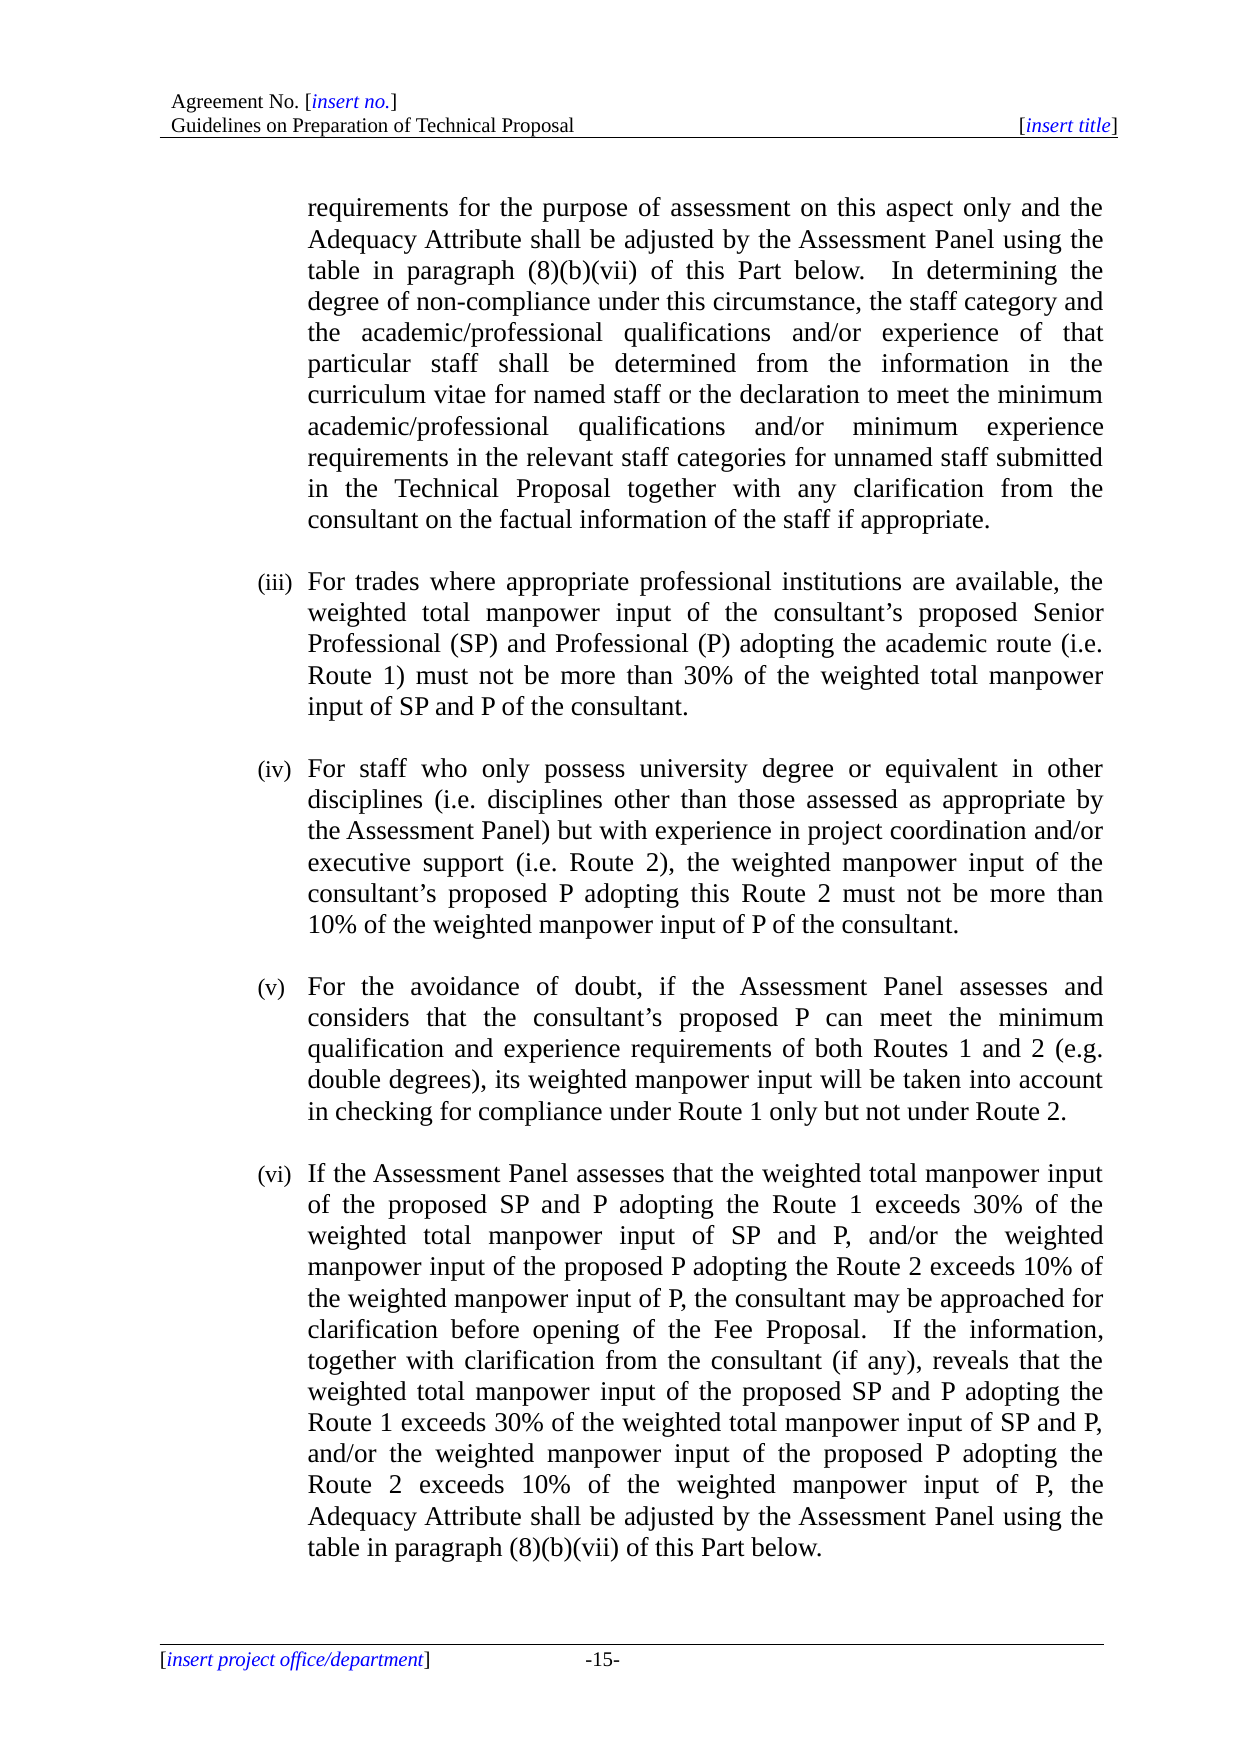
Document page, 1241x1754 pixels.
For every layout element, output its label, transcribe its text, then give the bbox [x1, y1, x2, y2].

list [257, 192, 1104, 534]
list For trades where appropriate professional institutions are available, the weighted total manpower input of the consultant’s proposed Senior Professional (SP) and Professional (P) adopting the academic route (i.e. Route 1) must not be more than 30% of the weighted total manpower input of SP and P of the consultant. [257, 565, 1104, 721]
list If the Assessment Panel assesses that the weighted total manpower input of the proposed SP and P adopting the Route 1 exceeds 30% of the weighted total manpower input of SP and P, and/or the weighted manpower input of the proposed P adopting the Route 2 exceeds 10% of the weighted manpower input of P, the consultant may be approached for clarification before opening of the Fee Proposal. If the information, together with clarification from the consultant (if any), reveals that the weighted total manpower input of the proposed SP and P adopting the Route 1 exceeds 30% of the weighted total manpower input of SP and P, and/or the weighted manpower input of the proposed P adopting the Route 2 exceeds 10% of the weighted manpower input of P, the Adequacy Attribute shall be adjusted by the Assessment Panel using the table in paragraph (8)(b)(vii) of this Part below. [257, 1157, 1104, 1562]
list For the avoidance of doubt, if the Assessment Panel assesses and considers that the consultant’s proposed P can meet the minimum qualification and experience requirements of both Routes 1 and 2 (e.g. double degrees), its weighted manpower input will be taken into account in checking for compliance under Route 1 only but not under Route 2. [257, 970, 1104, 1126]
list For staff who only possess university degree or equivalent in other disciplines (i.e. disciplines other than those assessed as appropriate by the Assessment Panel) but with experience in project coordination and/or executive support (i.e. Route 2), the weighted manpower input of the consultant’s proposed P adopting this Route 2 must not be more than 10% of the weighted manpower input of P of the consultant. [257, 752, 1104, 939]
